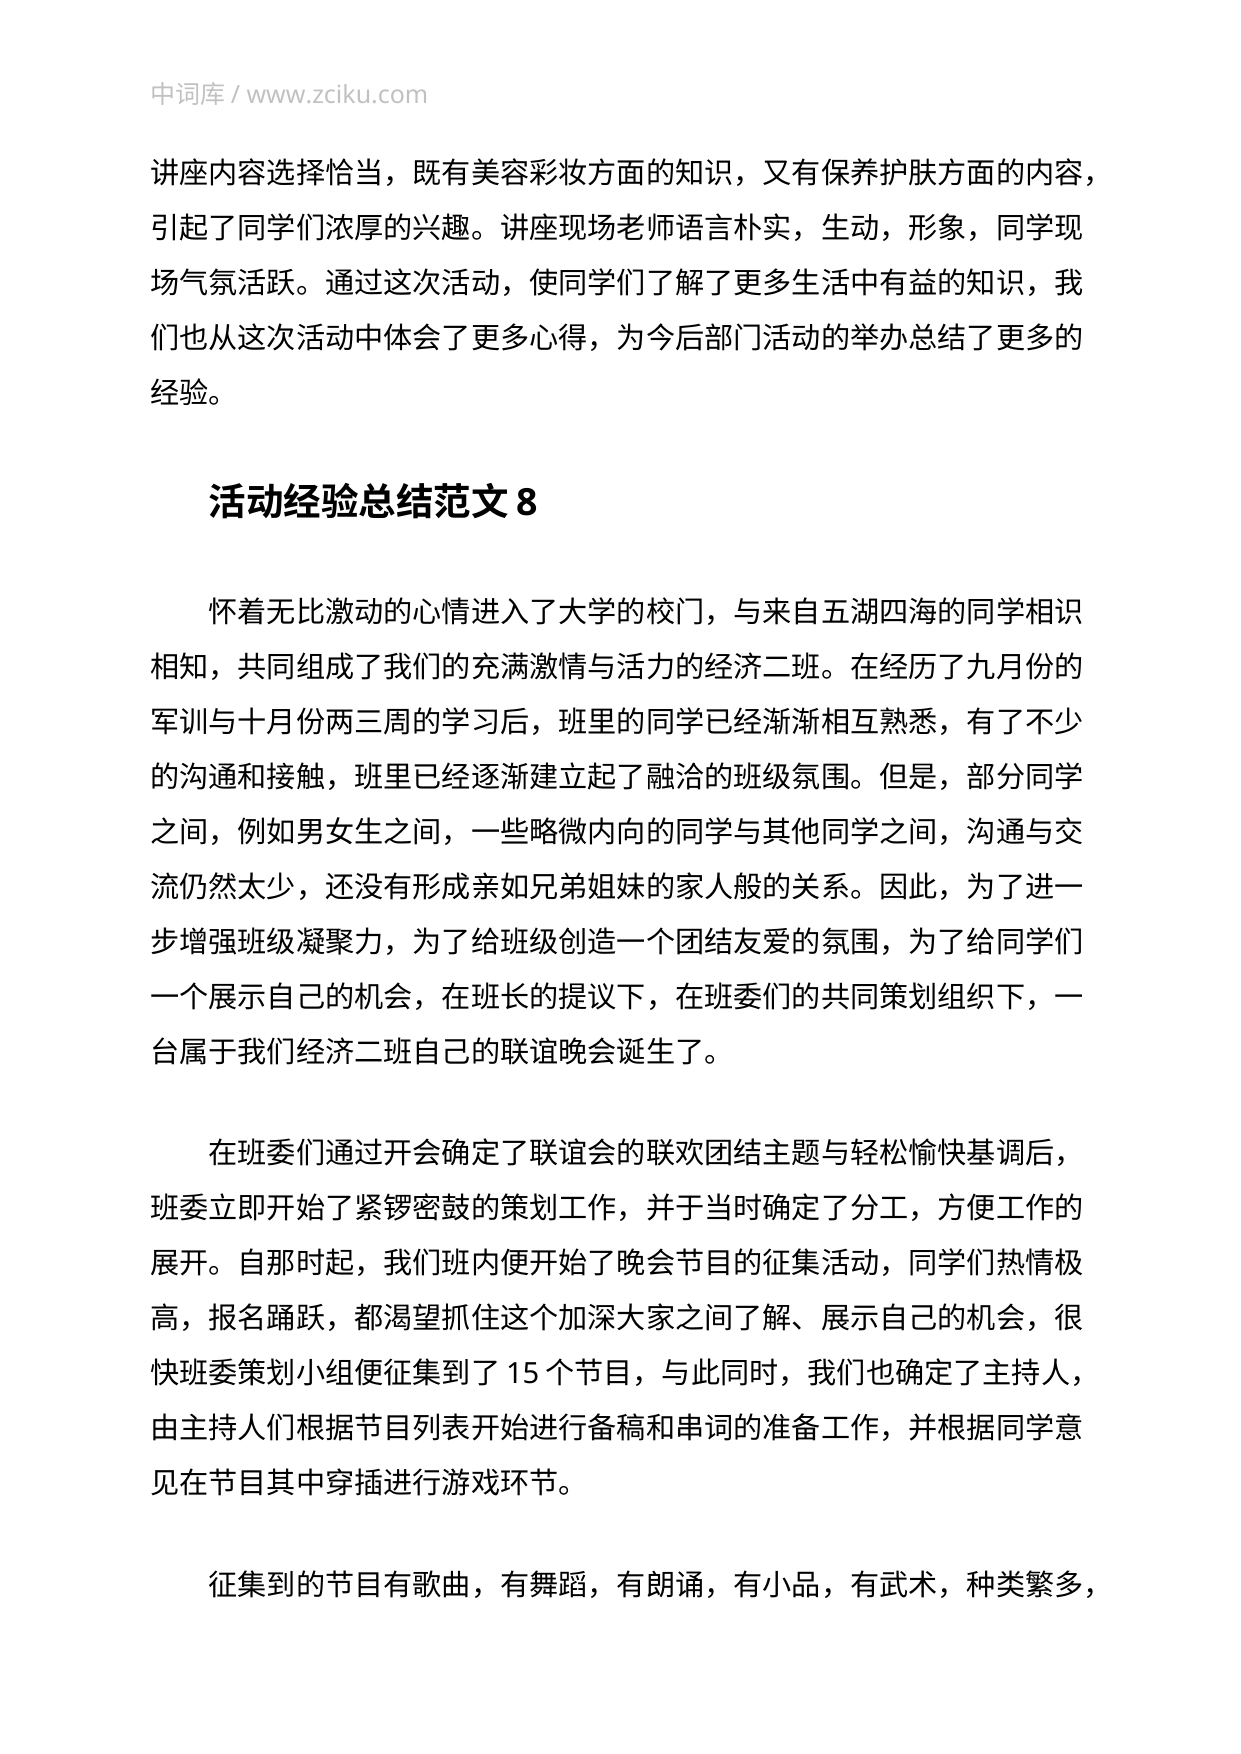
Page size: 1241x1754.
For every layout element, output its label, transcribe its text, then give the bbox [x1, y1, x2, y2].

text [150, 150, 1090, 412]
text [150, 1561, 1090, 1603]
text 在班委们通过开会确定了联谊会的联欢团结主题与轻松愉快基调后，班委立即开始了紧锣密鼓的策划工作，并于当时确定了分工，方便工作的展开。自那时起，我们班内便开始了晚会节目的征集活动，同学们热情极高，报名踊跃，都渴望抓住这个加深大家之间了解、展示自己的机会，很快班委策划小组便征集到了15个节目，与此同时，我们也确定了主持人，由主持人们根据节目列表开始进行备稿和串词的准备工作，并根据同学意见在节目其中穿插进行游戏环节。 [150, 1130, 1090, 1502]
text 怀着无比激动的心情进入了大学的校门，与来自五湖四海的同学相识相知，共同组成了我们的充满激情与活力的经济二班。在经历了九月份的军训与十月份两三周的学习后，班里的同学已经渐渐相互熟悉，有了不少的沟通和接触，班里已经逐渐建立起了融洽的班级氛围。但是，部分同学之间，例如男女生之间，一些略微内向的同学与其他同学之间，沟通与交流仍然太少，还没有形成亲如兄弟姐妹的家人般的关系。因此，为了进一步增强班级凝聚力，为了给班级创造一个团结友爱的氛围，为了给同学们一个展示自己的机会，在班长的提议下，在班委们的共同策划组织下，一台属于我们经济二班自己的联谊晚会诞生了。 [150, 589, 1090, 1070]
text 活动经验总结范文8 [150, 471, 1090, 526]
